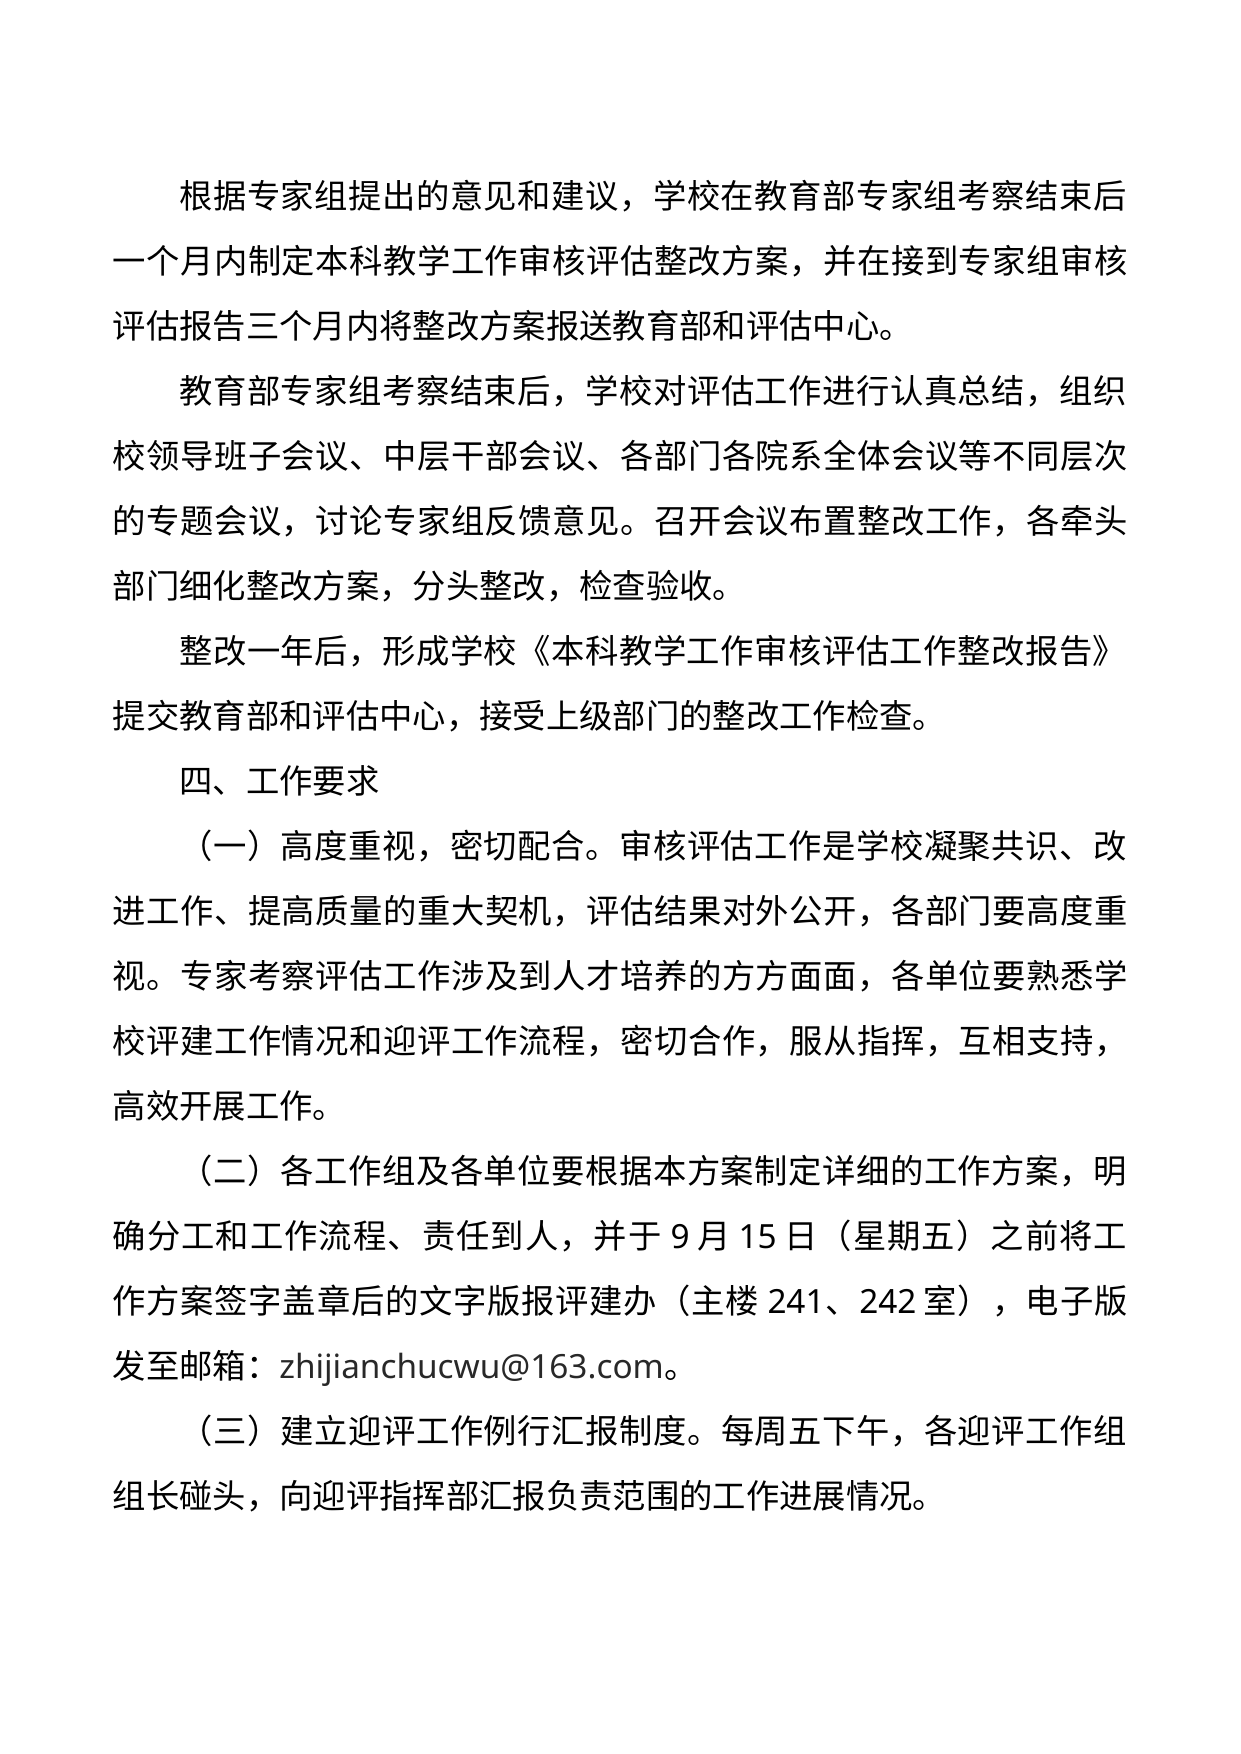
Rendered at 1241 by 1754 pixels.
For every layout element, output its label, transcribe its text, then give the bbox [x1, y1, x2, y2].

text 四、工作要求 [112, 747, 1128, 812]
text （三）建立迎评工作例行汇报制度。每周五下午，各迎评工作组组长碰头，向迎评指挥部汇报负责范围的工作进展情况。 [112, 1397, 1128, 1527]
text （一）高度重视，密切配合。审核评估工作是学校凝聚共识、改进工作、提高质量的重大契机，评估结果对外公开，各部门要高度重视。专家考察评估工作涉及到人才培养的方方面面，各单位要熟悉学校评建工作情况和迎评工作流程，密切合作，服从指挥，互相支持，高效开展工作。 [112, 812, 1128, 1137]
text （二）各工作组及各单位要根据本方案制定详细的工作方案，明确分工和工作流程、责任到人，并于9月15日（星期五）之前将工作方案签字盖章后的文字版报评建办（主楼241、242室），电子版发至邮箱：zhijianchucwu@163.com。 [112, 1137, 1128, 1397]
text 根据专家组提出的意见和建议，学校在教育部专家组考察结束后一个月内制定本科教学工作审核评估整改方案，并在接到专家组审核评估报告三个月内将整改方案报送教育部和评估中心。 [112, 162, 1128, 357]
text 教育部专家组考察结束后，学校对评估工作进行认真总结，组织校领导班子会议、中层干部会议、各部门各院系全体会议等不同层次的专题会议，讨论专家组反馈意见。召开会议布置整改工作，各牵头部门细化整改方案，分头整改，检查验收。 [112, 357, 1128, 617]
text 整改一年后，形成学校《本科教学工作审核评估工作整改报告》，提交教育部和评估中心，接受上级部门的整改工作检查。 [112, 617, 1128, 747]
